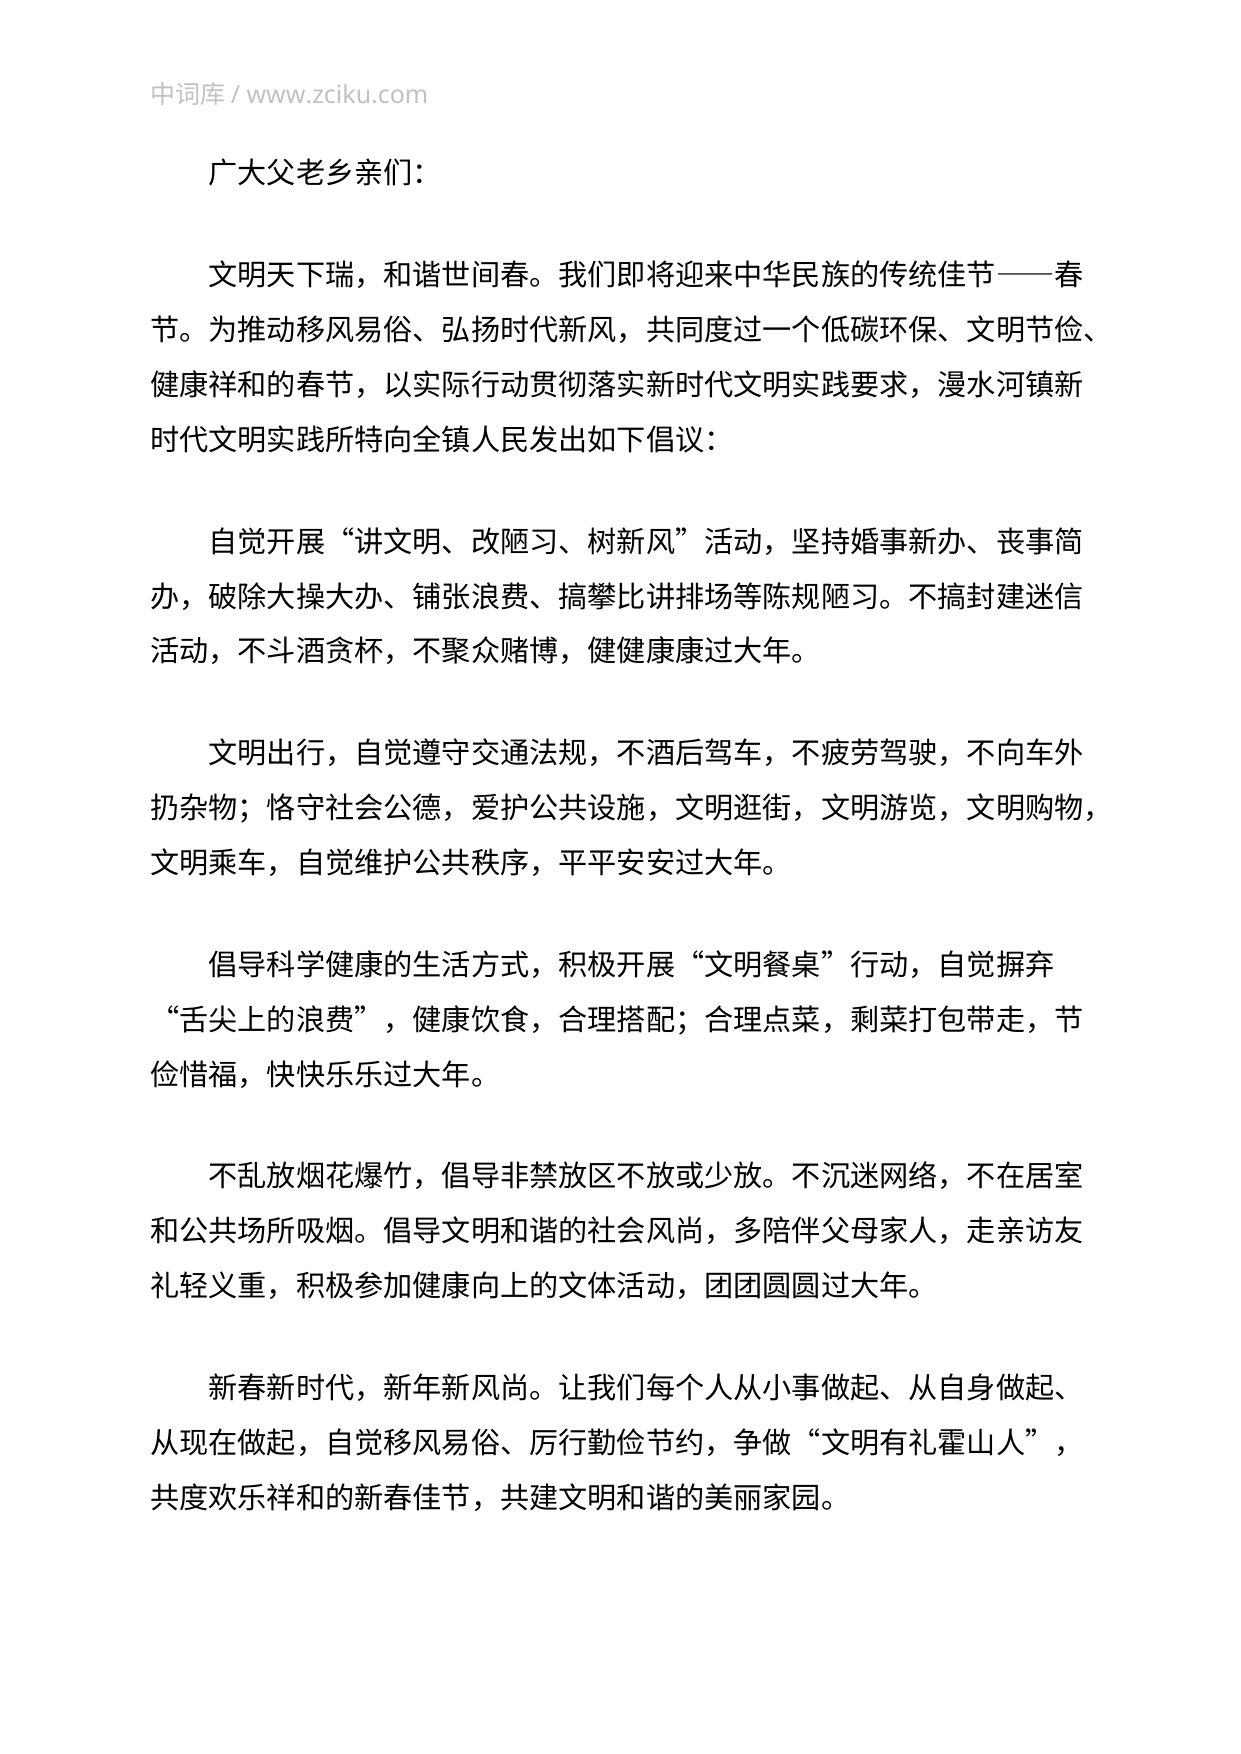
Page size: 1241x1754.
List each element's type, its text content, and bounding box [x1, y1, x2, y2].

text 文明出行，自觉遵守交通法规，不酒后驾车，不疲劳驾驶，不向车外扔杂物；恪守社会公德，爱护公共设施，文明逛街，文明游览，文明购物，文明乘车，自觉维护公共秩序，平平安安过大年。 [150, 730, 1090, 882]
text 新春新时代，新年新风尚。让我们每个人从小事做起、从自身做起、从现在做起，自觉移风易俗、厉行勤俭节约，争做“文明有礼霍山人”，共度欢乐祥和的新春佳节，共建文明和谐的美丽家园。 [150, 1364, 1090, 1517]
text 广大父老乡亲们： [150, 150, 1090, 192]
text 文明天下瑞，和谐世间春。我们即将迎来中华民族的传统佳节——春节。为推动移风易俗、弘扬时代新风，共同度过一个低碳环保、文明节俭、健康祥和的春节，以实际行动贯彻落实新时代文明实践要求，漫水河镇新时代文明实践所特向全镇人民发出如下倡议： [150, 252, 1090, 459]
text 自觉开展“讲文明、改陋习、树新风”活动，坚持婚事新办、丧事简办，破除大操大办、铺张浪费、搞攀比讲排场等陈规陋习。不搞封建迷信活动，不斗酒贪杯，不聚众赌博，健健康康过大年。 [150, 518, 1090, 670]
text 倡导科学健康的生活方式，积极开展“文明餐桌”行动，自觉摒弃“舌尖上的浪费”，健康饮食，合理搭配；合理点菜，剩菜打包带走，节俭惜福，快快乐乐过大年。 [150, 941, 1090, 1093]
text 不乱放烟花爆竹，倡导非禁放区不放或少放。不沉迷网络，不在居室和公共场所吸烟。倡导文明和谐的社会风尚，多陪伴父母家人，走亲访友礼轻义重，积极参加健康向上的文体活动，团团圆圆过大年。 [150, 1153, 1090, 1305]
